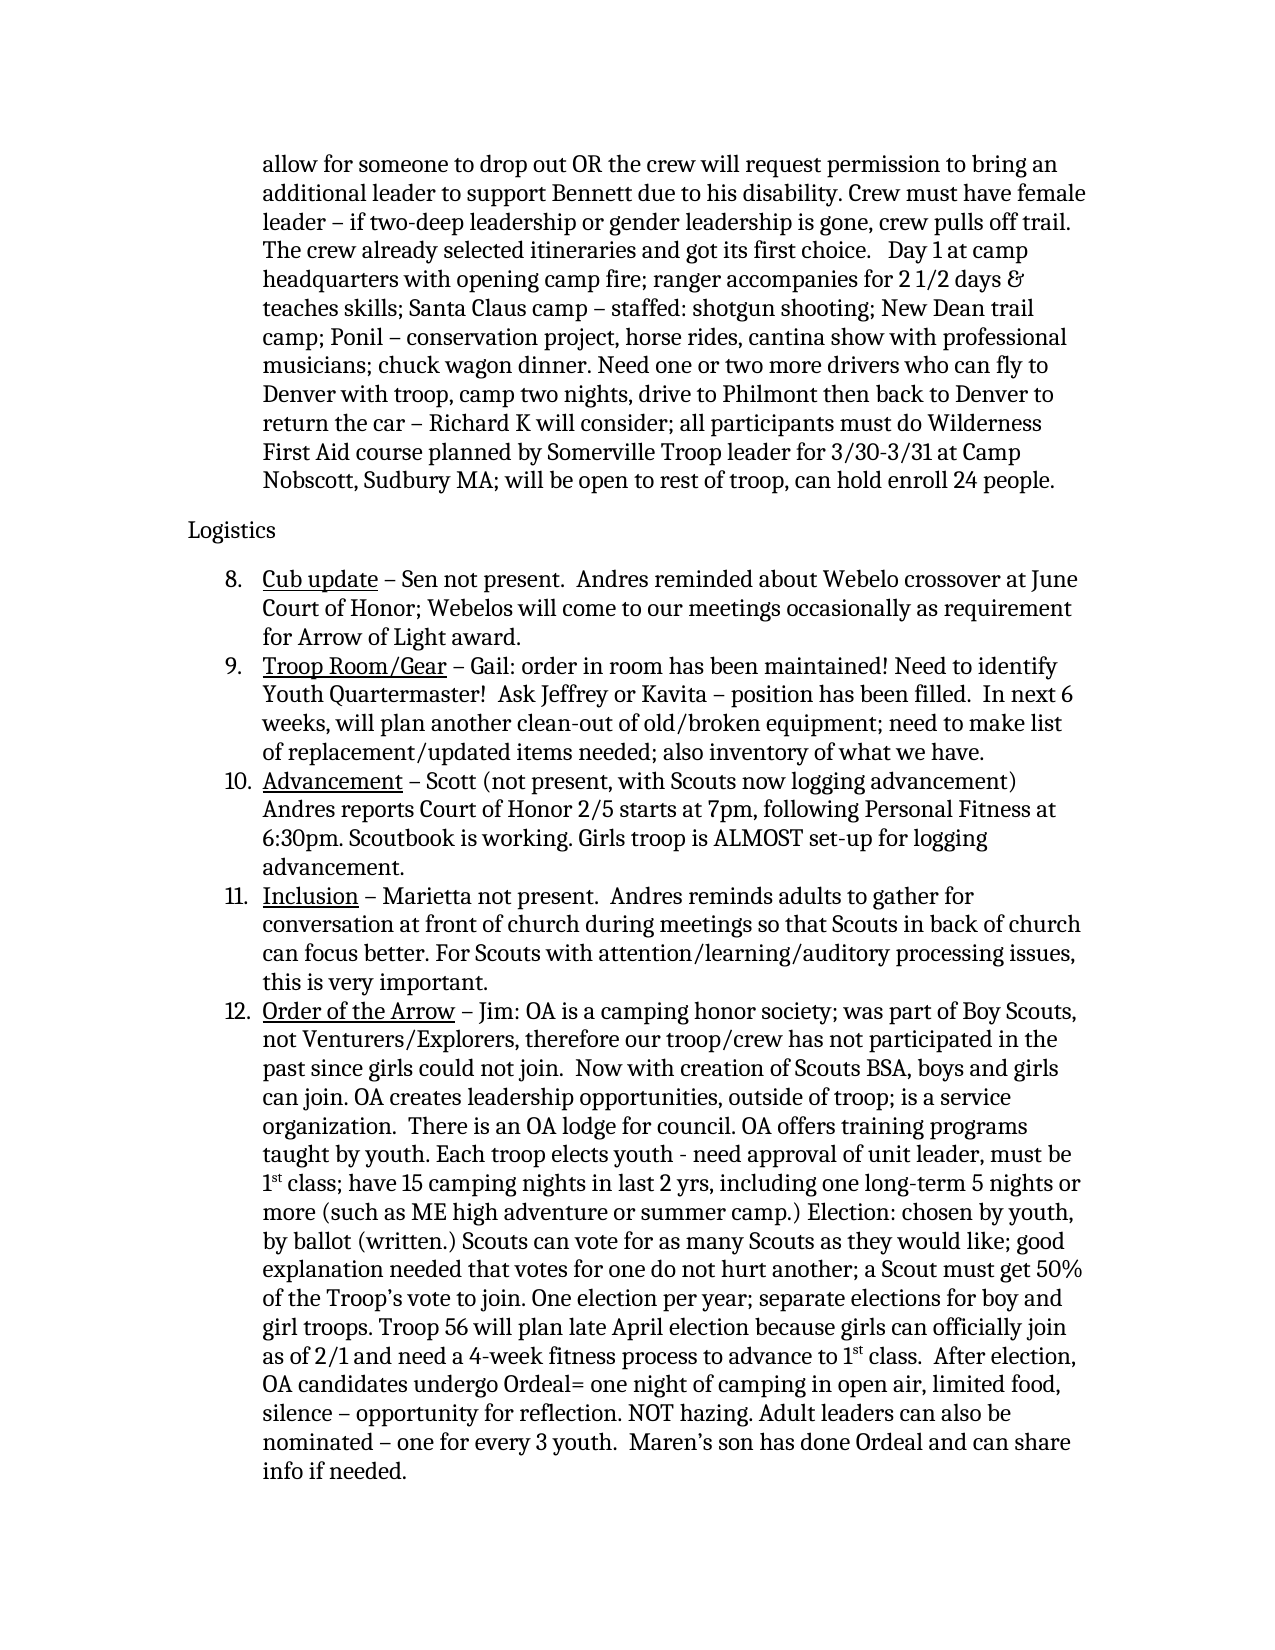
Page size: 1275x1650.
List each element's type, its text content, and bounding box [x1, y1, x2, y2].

list Troop Room/Gear – Gail: order in room has been maintained! Need to identify Youth Quartermaster! Ask Jeffrey or Kavita – position has been filled. In next 6 weeks, will plan another clean-out of old/broken equipment; need to make list of replacement/updated items needed; also inventory of what we have. [225, 652, 1087, 767]
text Logistics [187, 516, 1087, 544]
list Inclusion – Marietta not present. Andres reminds adults to gather for conversation at front of church during meetings so that Scouts in back of church can focus better. For Scouts with attention/learning/auditory processing issues, this is very important. [225, 882, 1087, 997]
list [225, 150, 1087, 495]
list Cub update – Sen not present. Andres reminded about Webelo crossover at June Court of Honor; Webelos will come to our meetings occasionally as requirement for Arrow of Light award. [225, 565, 1087, 652]
list Advancement – Scott (not present, with Scouts now logging advancement) Andres reports Court of Honor 2/5 starts at 7pm, following Personal Fitness at 6:30pm. Scoutbook is working. Girls troop is ALMOST set-up for logging advancement. [225, 767, 1087, 882]
list Order of the Arrow – Jim: OA is a camping honor society; was part of Boy Scouts, not Venturers/Explorers, therefore our troop/crew has not participated in the past since girls could not join. Now with creation of Scouts BSA, boys and girls can join. OA creates leadership opportunities, outside of troop; is a service organization. There is an OA lodge for council. OA offers training programs taught by youth. Each troop elects youth - need approval of unit leader, must be 1st class; have 15 camping nights in last 2 yrs, including one long-term 5 nights or more (such as ME high adventure or summer camp.) Election: chosen by youth, by ballot (written.) Scouts can vote for as many Scouts as they would like; good explanation needed that votes for one do not hurt another; a Scout must get 50% of the Troop’s vote to join. One election per year; separate elections for boy and girl troops. Troop 56 will plan late April election because girls can officially join as of 2/1 and need a 4-week fitness process to advance to 1st class. After election, OA candidates undergo Ordeal= one night of camping in open air, limited food, silence – opportunity for reflection. NOT hazing. Adult leaders can also be nominated – one for every 3 youth. Maren’s son has done Ordeal and can share info if needed. [225, 997, 1087, 1485]
